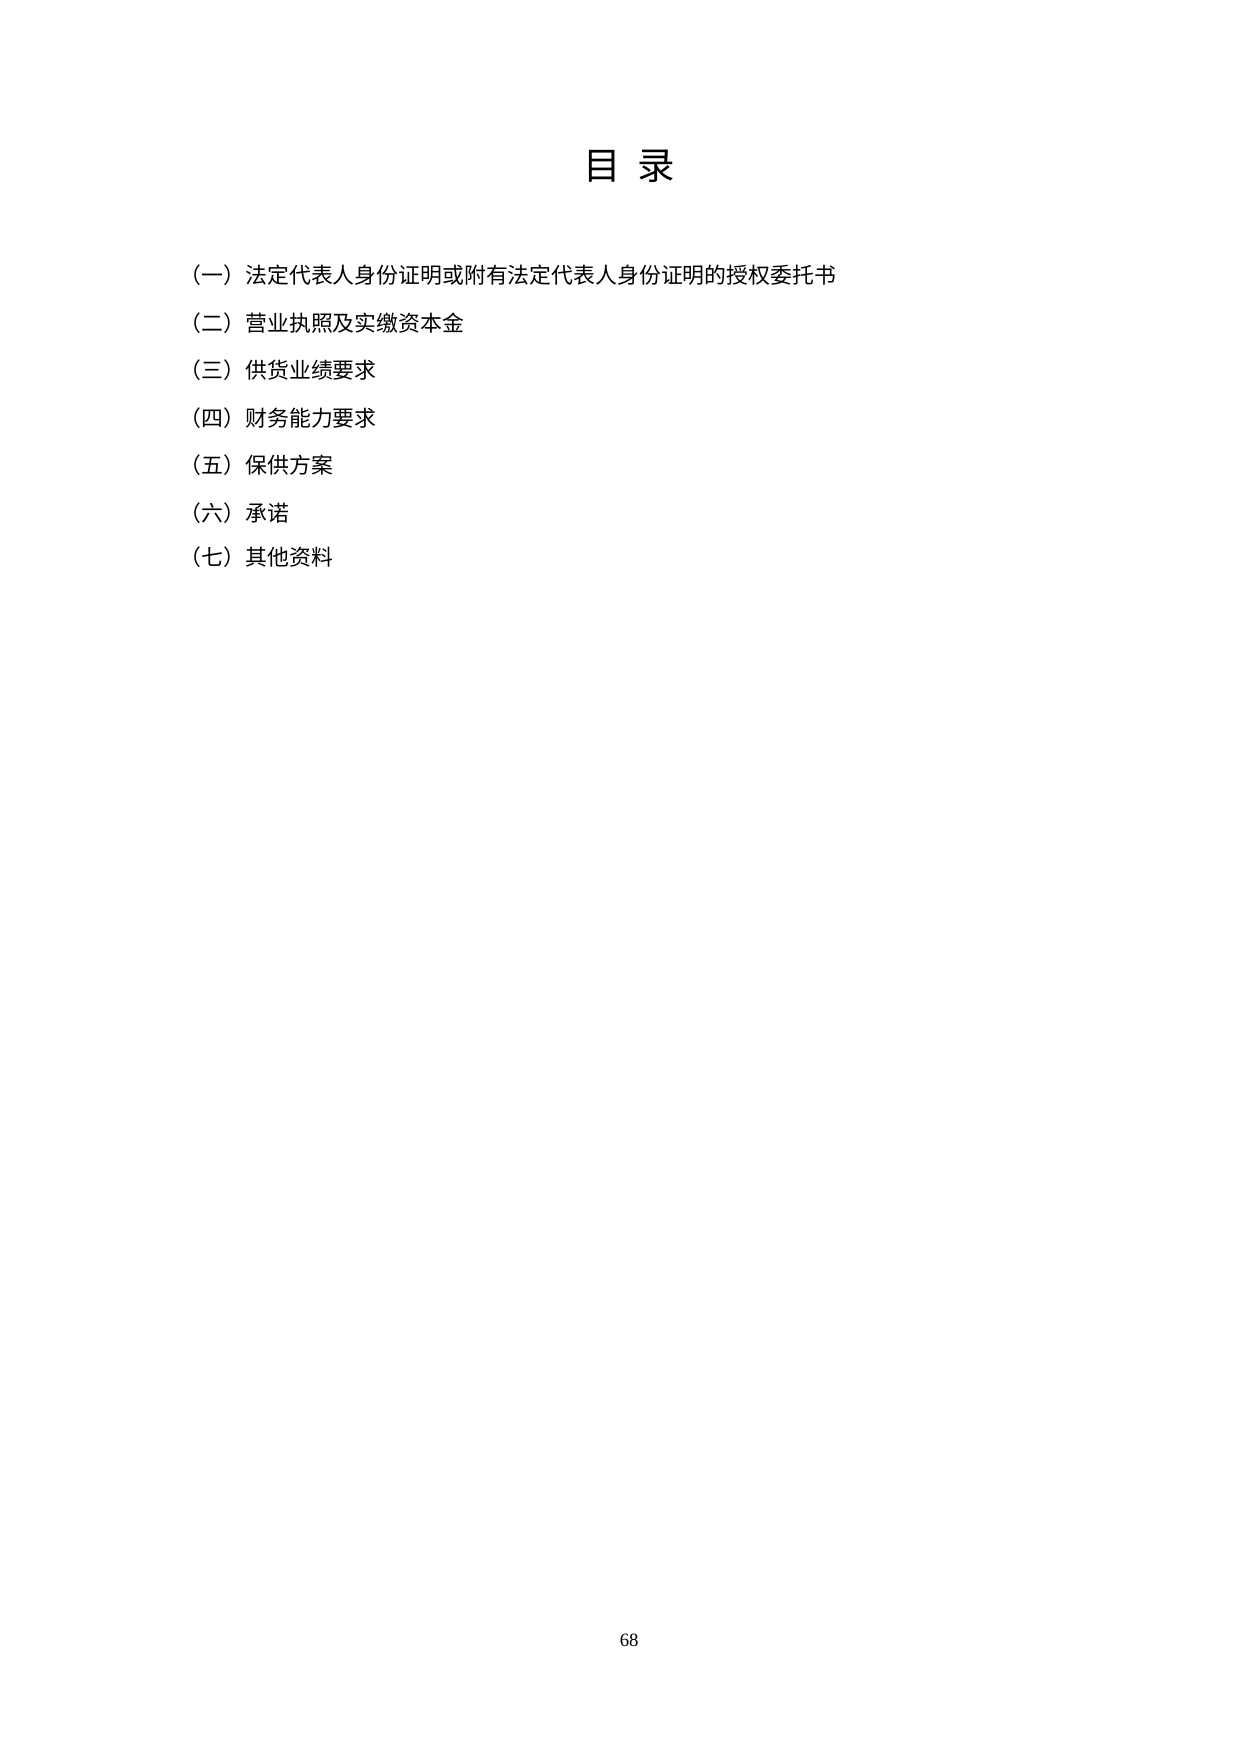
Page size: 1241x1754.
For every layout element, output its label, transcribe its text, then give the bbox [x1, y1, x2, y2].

text （四）财务能力要求 [136, 401, 1122, 432]
text （三）供货业绩要求 [136, 353, 1122, 385]
text （五）保供方案 [136, 448, 1122, 480]
text （七）其他资料 [136, 540, 1122, 572]
text （二）营业执照及实缴资本金 [136, 306, 1122, 337]
text 目 录 [136, 136, 1122, 190]
text （六）承诺 [136, 496, 1122, 527]
text （一）法定代表人身份证明或附有法定代表人身份证明的授权委托书 [136, 258, 1122, 290]
